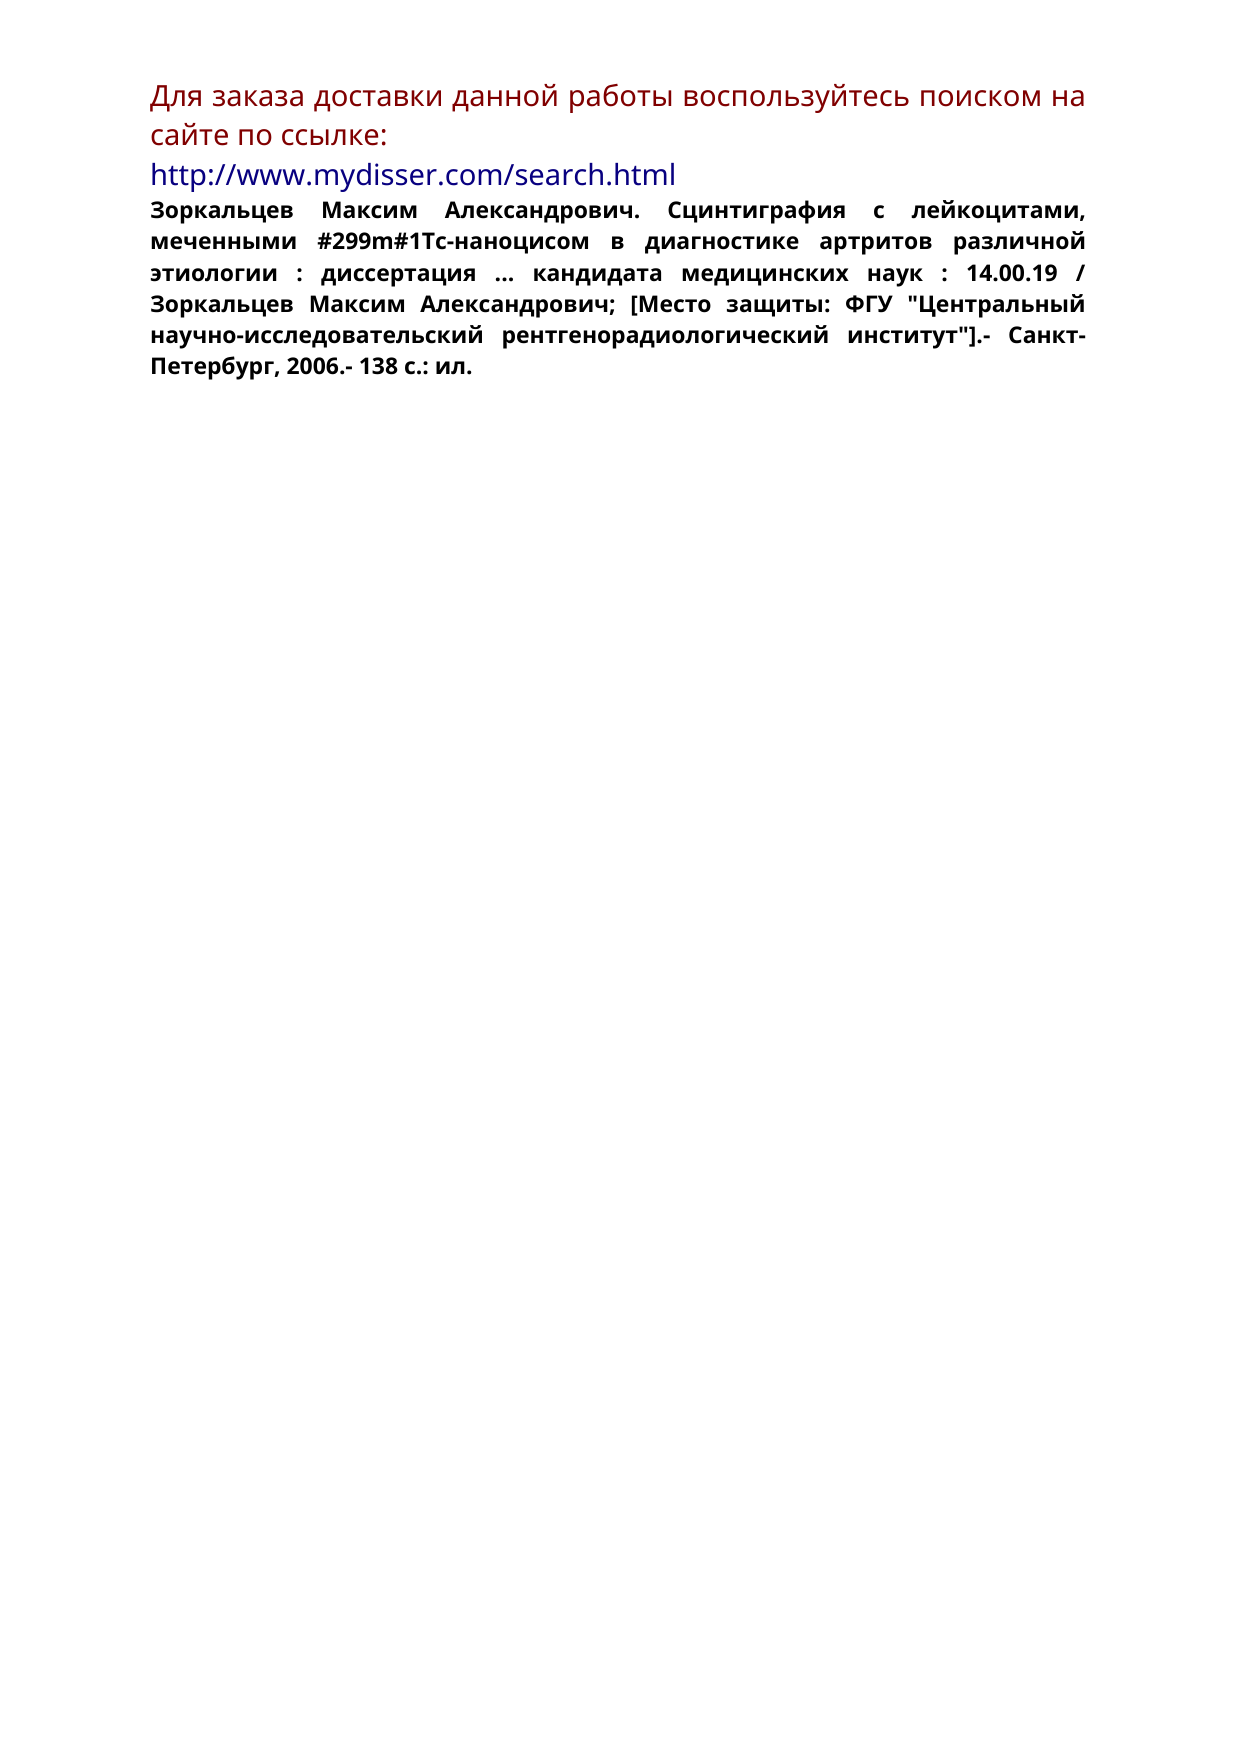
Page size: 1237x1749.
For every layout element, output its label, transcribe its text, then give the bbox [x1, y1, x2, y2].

text Зоркальцев Максим Александрович. Сцинтиграфия с лейкоцитами, меченными #299m#1Tc-наноцисом в диагностике артритов различной этиологии : диссертация ... кандидата медицинских наук : 14.00.19 / Зоркальцев Максим Александрович; [Место защиты: ФГУ "Центральный научно-исследовательский рентгенорадиологический институт"].- Санкт-Петербург, 2006.- 138 с.: ил. [150, 194, 1086, 382]
